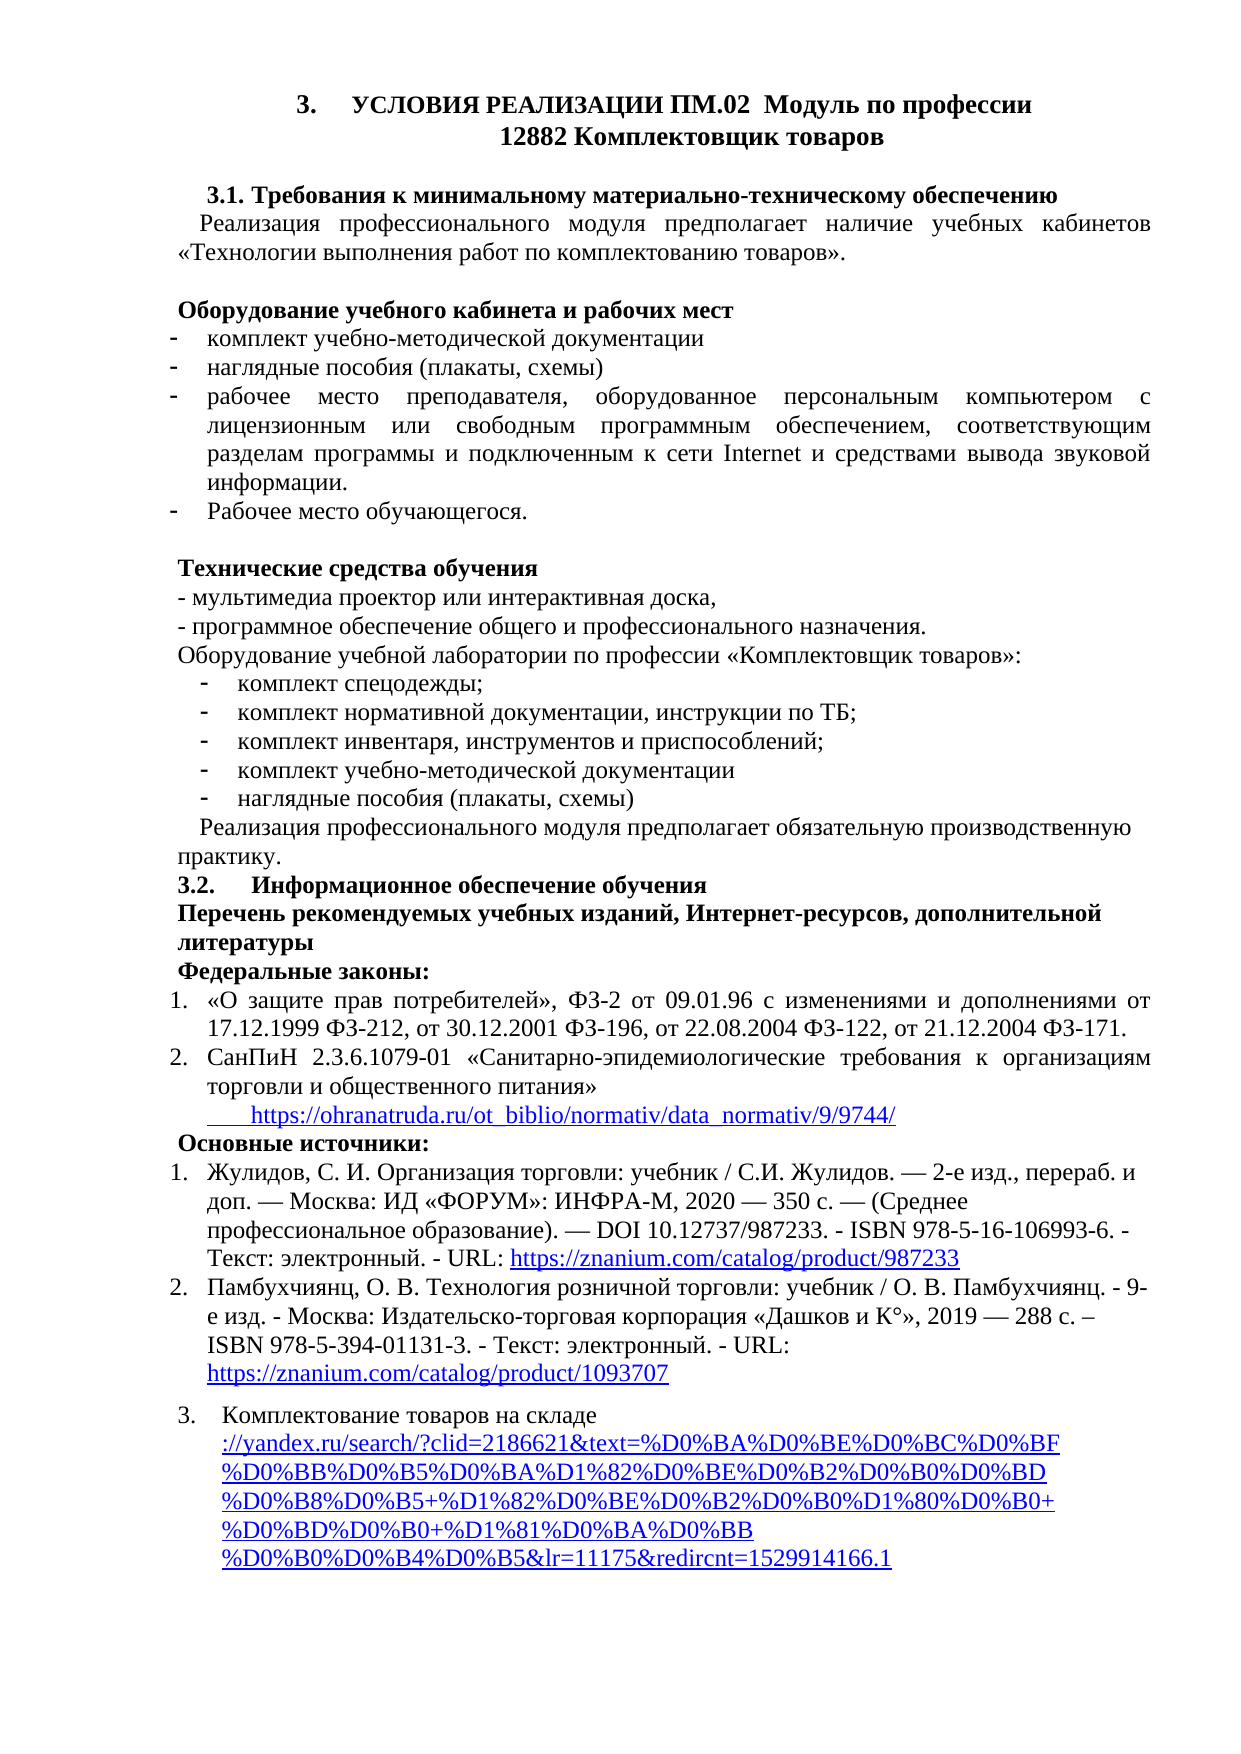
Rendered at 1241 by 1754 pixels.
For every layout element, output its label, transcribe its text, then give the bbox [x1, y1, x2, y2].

list Жулидов, С. И. Организация торговли: учебник / С.И. Жулидов. — 2-е изд., перераб. и доп. — Москва: ИД «ФОРУМ»: ИНФРА-М, 2020 — 350 с. — (Среднее профессиональное образование). — DOI 10.12737/987233. - ISBN 978-5-16-106993-6. - Текст: электронный. - URL: https://znanium.com/catalog/product/987233 [169, 1157, 1152, 1272]
list 3.1. Требования к минимальному материально-техническому обеспечению [207, 180, 1152, 208]
list 3.2. Информационное обеспечение обучения [177, 870, 1152, 898]
list Комплектование товаров на складе [177, 1400, 1152, 1428]
text - программное обеспечение общего и профессионального назначения. [177, 611, 1152, 640]
list комплект инвентаря, инструментов и приспособлений; [200, 726, 1152, 755]
subtitle Оборудование учебного кабинета и рабочих мест [177, 295, 1152, 323]
text Перечень рекомендуемых учебных изданий, Интернет-ресурсов, дополнительной литературы [177, 898, 1152, 956]
list наглядные пособия (плакаты, схемы) [169, 352, 1152, 381]
list Рабочее место обучающегося. [169, 496, 1152, 525]
list комплект учебно-методической документации [200, 755, 1152, 783]
list комплект спецодежды; [200, 668, 1152, 697]
list УСЛОВИЯ РЕАЛИЗАЦИИ ПМ.02 Модуль по профессии [177, 89, 1152, 120]
text Основные источники: [177, 1128, 1152, 1157]
text Реализация профессионального модуля предполагает обязательную производственную практику. [177, 812, 1152, 870]
list рабочее место преподавателя, оборудованное персональным компьютером с лицензионным или свободным программным обеспечением, соответствующим разделам программы и подключенным к сети Internet и средствами вывода звуковой информации. [169, 381, 1152, 496]
list Памбухчиянц, О. В. Технология розничной торговли: учебник / О. В. Памбухчиянц. - 9-е изд. - Москва: Издательско-торговая корпорация «Дашков и К°», 2019 — 288 с. – ISBN 978-5-394-01131-3. - Текст: электронный. - URL: https://znanium.com/catalog/product/1093707 [169, 1272, 1152, 1387]
list ://yandex.ru/search/?clid=2186621&text=%D0%BA%D0%BE%D0%BC%D0%BF%D0%BB%D0%B5%D0%BA%D1%82%D0%BE%D0%B2%D0%B0%D0%BD%D0%B8%D0%B5+%D1%82%D0%BE%D0%B2%D0%B0%D1%80%D0%B0+%D0%BD%D0%B0+%D1%81%D0%BA%D0%BB%D0%B0%D0%B4%D0%B5&lr=11175&redircnt=1529914166.1 [221, 1428, 1152, 1572]
text Реализация профессионального модуля предполагает наличие учебных кабинетов «Технологии выполнения работ по комплектованию товаров». [177, 208, 1152, 266]
list комплект учебно-методической документации [169, 323, 1152, 352]
list наглядные пособия (плакаты, схемы) [200, 783, 1152, 812]
text Федеральные законы: [177, 956, 1152, 985]
text Оборудование учебной лаборатории по профессии «Комплектовщик товаров»: [177, 640, 1152, 668]
list 12882 Комплектовщик товаров [232, 120, 1152, 151]
subtitle Технические средства обучения [177, 553, 1152, 582]
list https://ohranatruda.ru/ot_biblio/normativ/data_normativ/9/9744/ [207, 1100, 1152, 1128]
list «О защите прав потребителей», ФЗ-2 от 09.01.96 с изменениями и дополнениями от 17.12.1999 ФЗ-212, от 30.12.2001 ФЗ-196, от 22.08.2004 ФЗ-122, от 21.12.2004 ФЗ-171. [169, 985, 1152, 1042]
list СанПиН 2.3.6.1079-01 «Санитарно-эпидемиологические требования к организациям торговли и общественного питания» [169, 1042, 1152, 1100]
list комплект нормативной документации, инструкции по ТБ; [200, 697, 1152, 726]
text - мультимедиа проектор или интерактивная доска, [177, 582, 1152, 611]
